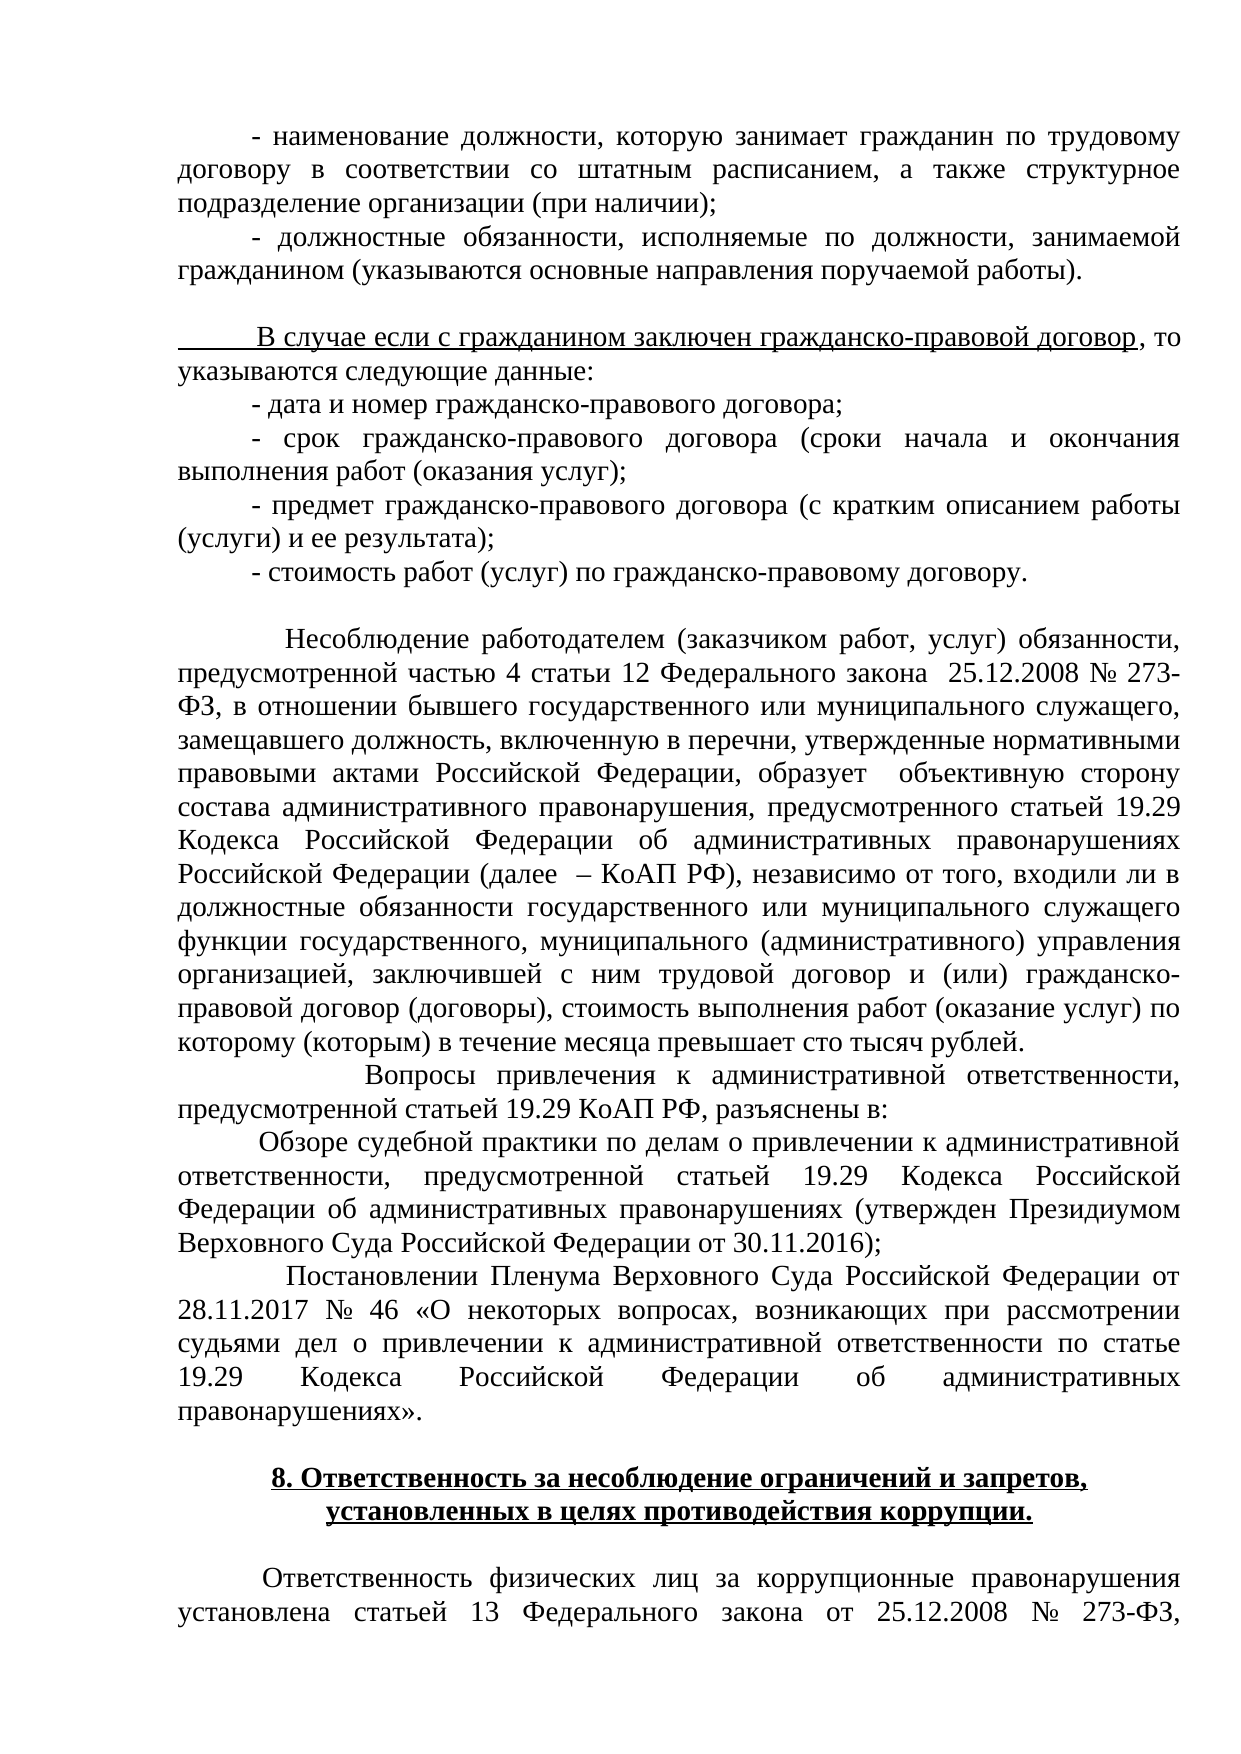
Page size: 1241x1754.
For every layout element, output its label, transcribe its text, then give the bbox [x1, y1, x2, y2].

text Постановлении Пленума Верховного Суда Российской Федерации от 28.11.2017 № 46 «О некоторых вопросах, возникающих при рассмотрении судьями дел о привлечении к административной ответственности по статье 19.29 Кодекса Российской Федерации об административных правонарушениях». [177, 1258, 1181, 1426]
text - предмет гражданско-правового договора (с кратким описанием работы (услуги) и ее результата); [177, 487, 1181, 554]
text - дата и номер гражданско-правового договора; [177, 386, 1181, 420]
text 8. Ответственность за несоблюдение ограничений и запретов, [177, 1460, 1181, 1493]
text - срок гражданско-правового договора (сроки начала и окончания выполнения работ (оказания услуг); [177, 420, 1181, 487]
text Вопросы привлечения к административной ответственности, предусмотренной статьей 19.29 КоАП РФ, разъяснены в: [177, 1057, 1181, 1124]
text - должностные обязанности, исполняемые по должности, занимаемой гражданином (указываются основные направления поручаемой работы). [177, 219, 1181, 286]
text Несоблюдение работодателем (заказчиком работ, услуг) обязанности, предусмотренной частью 4 статьи 12 Федерального закона 25.12.2008 № 273-ФЗ, в отношении бывшего государственного или муниципального служащего, замещавшего должность, включенную в перечни, утвержденные нормативными правовыми актами Российской Федерации, образует объективную сторону состава административного правонарушения, предусмотренного статьей 19.29 Кодекса Российской Федерации об административных правонарушениях Российской Федерации (далее – КоАП РФ), независимо от того, входили ли в должностные обязанности государственного или муниципального служащего функции государственного, муниципального (административного) управления организацией, заключившей с ним трудовой договор и (или) гражданско-правовой договор (договоры), стоимость выполнения работ (оказание услуг) по которому (которым) в течение месяца превышает сто тысяч рублей. [177, 621, 1181, 1057]
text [177, 1560, 1181, 1627]
text Обзоре судебной практики по делам о привлечении к административной ответственности, предусмотренной статьей 19.29 Кодекса Российской Федерации об административных правонарушениях (утвержден Президиумом Верховного Суда Российской Федерации от 30.11.2016); [177, 1124, 1181, 1258]
text установленных в целях противодействия коррупции. [177, 1493, 1181, 1527]
text - наименование должности, которую занимает гражданин по трудовому договору в соответствии со штатным расписанием, а также структурное подразделение организации (при наличии); [177, 118, 1181, 219]
text В случае если с гражданином заключен гражданско-правовой договор, то указываются следующие данные: [177, 319, 1181, 386]
text - стоимость работ (услуг) по гражданско-правовому договору. [177, 554, 1181, 588]
